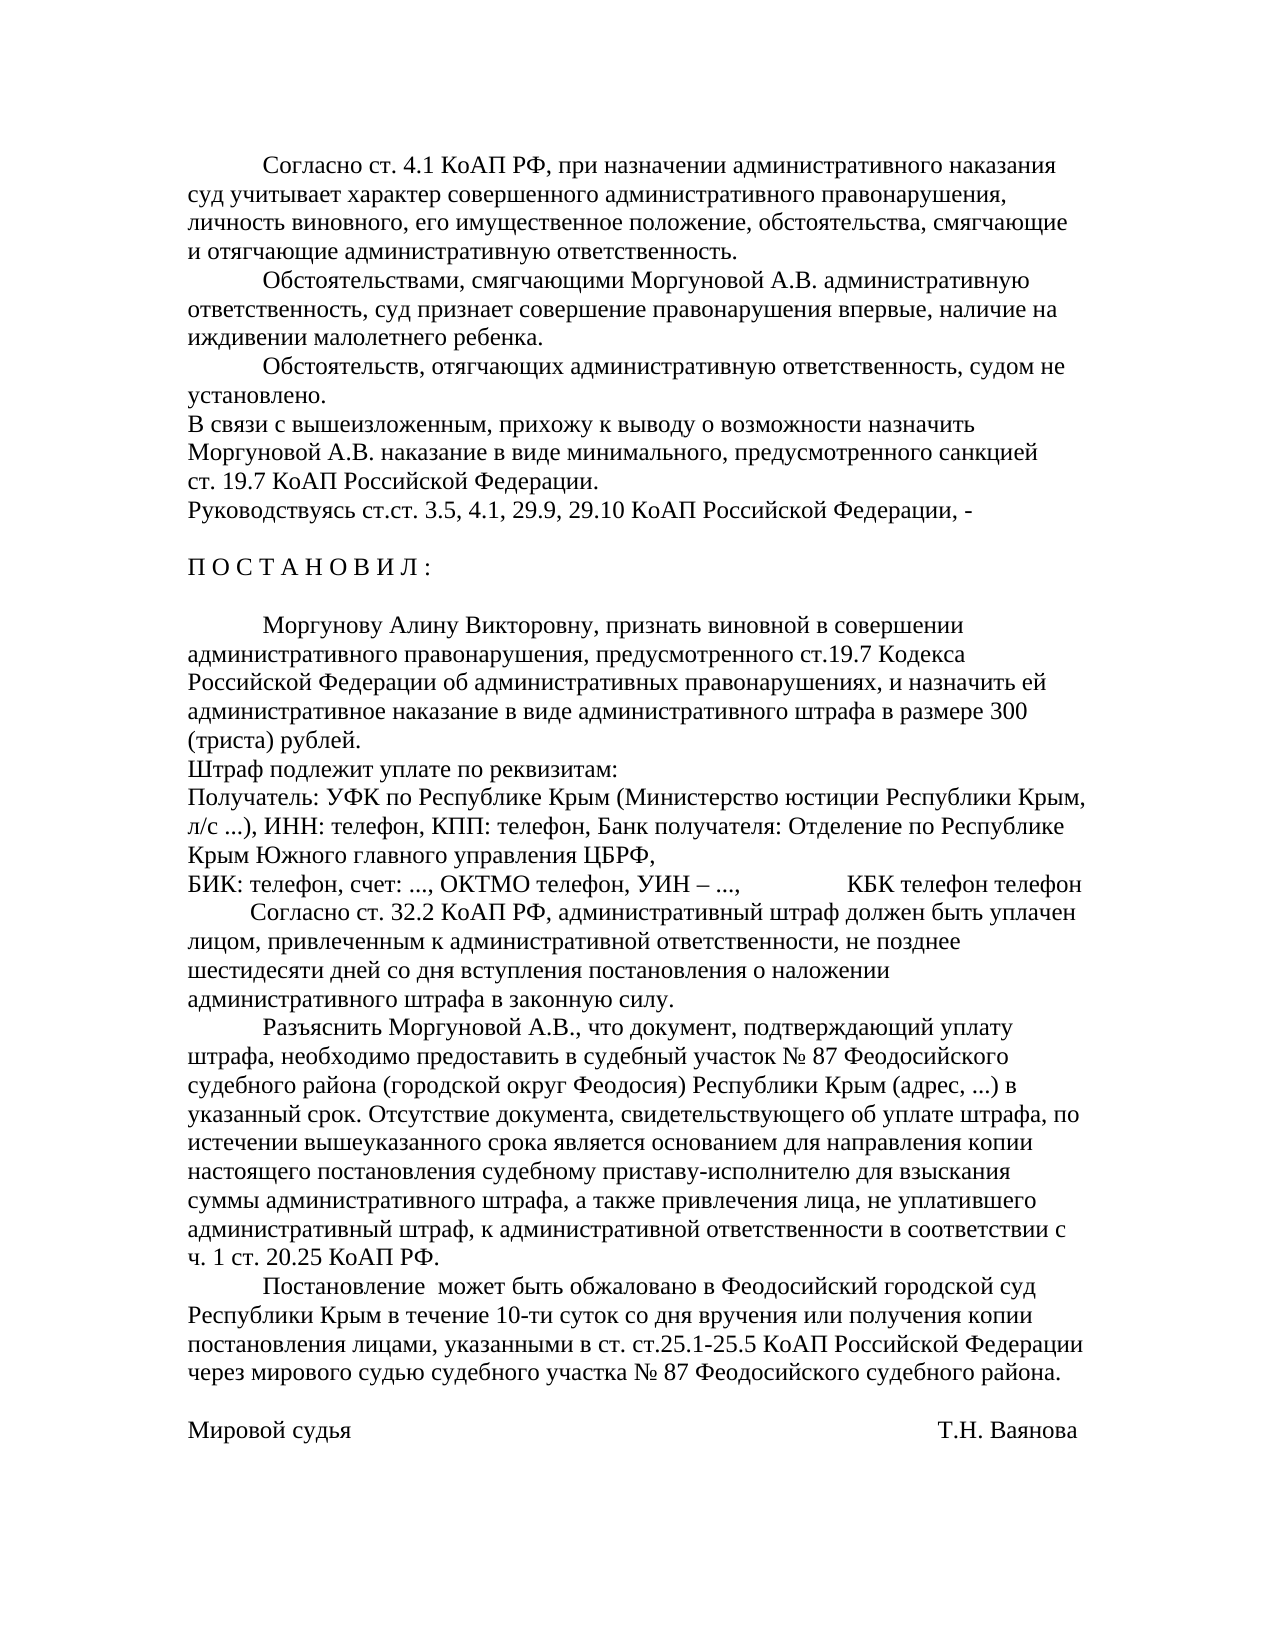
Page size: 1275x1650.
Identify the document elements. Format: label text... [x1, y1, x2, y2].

text БИК: телефон, счет: ..., ОКТМО телефон, УИН – ..., КБК телефон телефон [187, 869, 1087, 897]
text П О С Т А Н О В И Л : [187, 552, 1087, 581]
text Разъяснить Моргуновой А.В., что документ, подтверждающий уплату штрафа, необходимо предоставить в судебный участок № 87 Феодосийского судебного района (городской округ Феодосия) Республики Крым (адрес, ...) в указанный срок. Отсутствие документа, свидетельствующего об уплате штрафа, по истечении вышеуказанного срока является основанием для направления копии настоящего постановления судебному приставу-исполнителю для взыскания суммы административного штрафа, а также привлечения лица, не уплатившего административный штраф, к административной ответственности в соответствии с ч. 1 ст. 20.25 КоАП РФ. [187, 1012, 1087, 1271]
text Согласно ст. 4.1 КоАП РФ, при назначении административного наказания суд учитывает характер совершенного административного правонарушения, личность виновного, его имущественное положение, обстоятельства, смягчающие и отягчающие административную ответственность. [187, 150, 1087, 265]
text Руководствуясь ст.ст. 3.5, 4.1, 29.9, 29.10 КоАП Российской Федерации, - [187, 495, 1087, 524]
text Мировой судья Т.Н. Ваянова [187, 1415, 1087, 1444]
text Обстоятельствами, смягчающими Моргуновой А.В. административную ответственность, суд признает совершение правонарушения впервые, наличие на иждивении малолетнего ребенка. [187, 265, 1087, 351]
text Обстоятельств, отягчающих административную ответственность, судом не установлено. [187, 351, 1087, 409]
text Получатель: УФК по Республике Крым (Министерство юстиции Республики Крым, л/с ...), ИНН: телефон, КПП: телефон, Банк получателя: Отделение по Республике Крым Южного главного управления ЦБРФ, [187, 782, 1087, 869]
text Согласно ст. 32.2 КоАП РФ, административный штраф должен быть уплачен лицом, привлеченным к административной ответственности, не позднее шестидесяти дней со дня вступления постановления о наложении административного штрафа в законную силу. [187, 897, 1087, 1012]
text В связи с вышеизложенным, прихожу к выводу о возможности назначить Моргуновой А.В. наказание в виде минимального, предусмотренного санкцией ст. 19.7 КоАП Российской Федерации. [187, 409, 1087, 495]
text Моргунову Алину Викторовну, признать виновной в совершении административного правонарушения, предусмотренного ст.19.7 Кодекса Российской Федерации об административных правонарушениях, и назначить ей административное наказание в виде административного штрафа в размере 300 (триста) рублей. [187, 610, 1087, 754]
text Штраф подлежит уплате по реквизитам: [187, 754, 1087, 782]
text Постановление может быть обжаловано в Феодосийский городской суд Республики Крым в течение 10-ти суток со дня вручения или получения копии постановления лицами, указанными в ст. ст.25.1-25.5 КоАП Российской Федерации через мирового судью судебного участка № 87 Феодосийского судебного района. [187, 1271, 1087, 1386]
